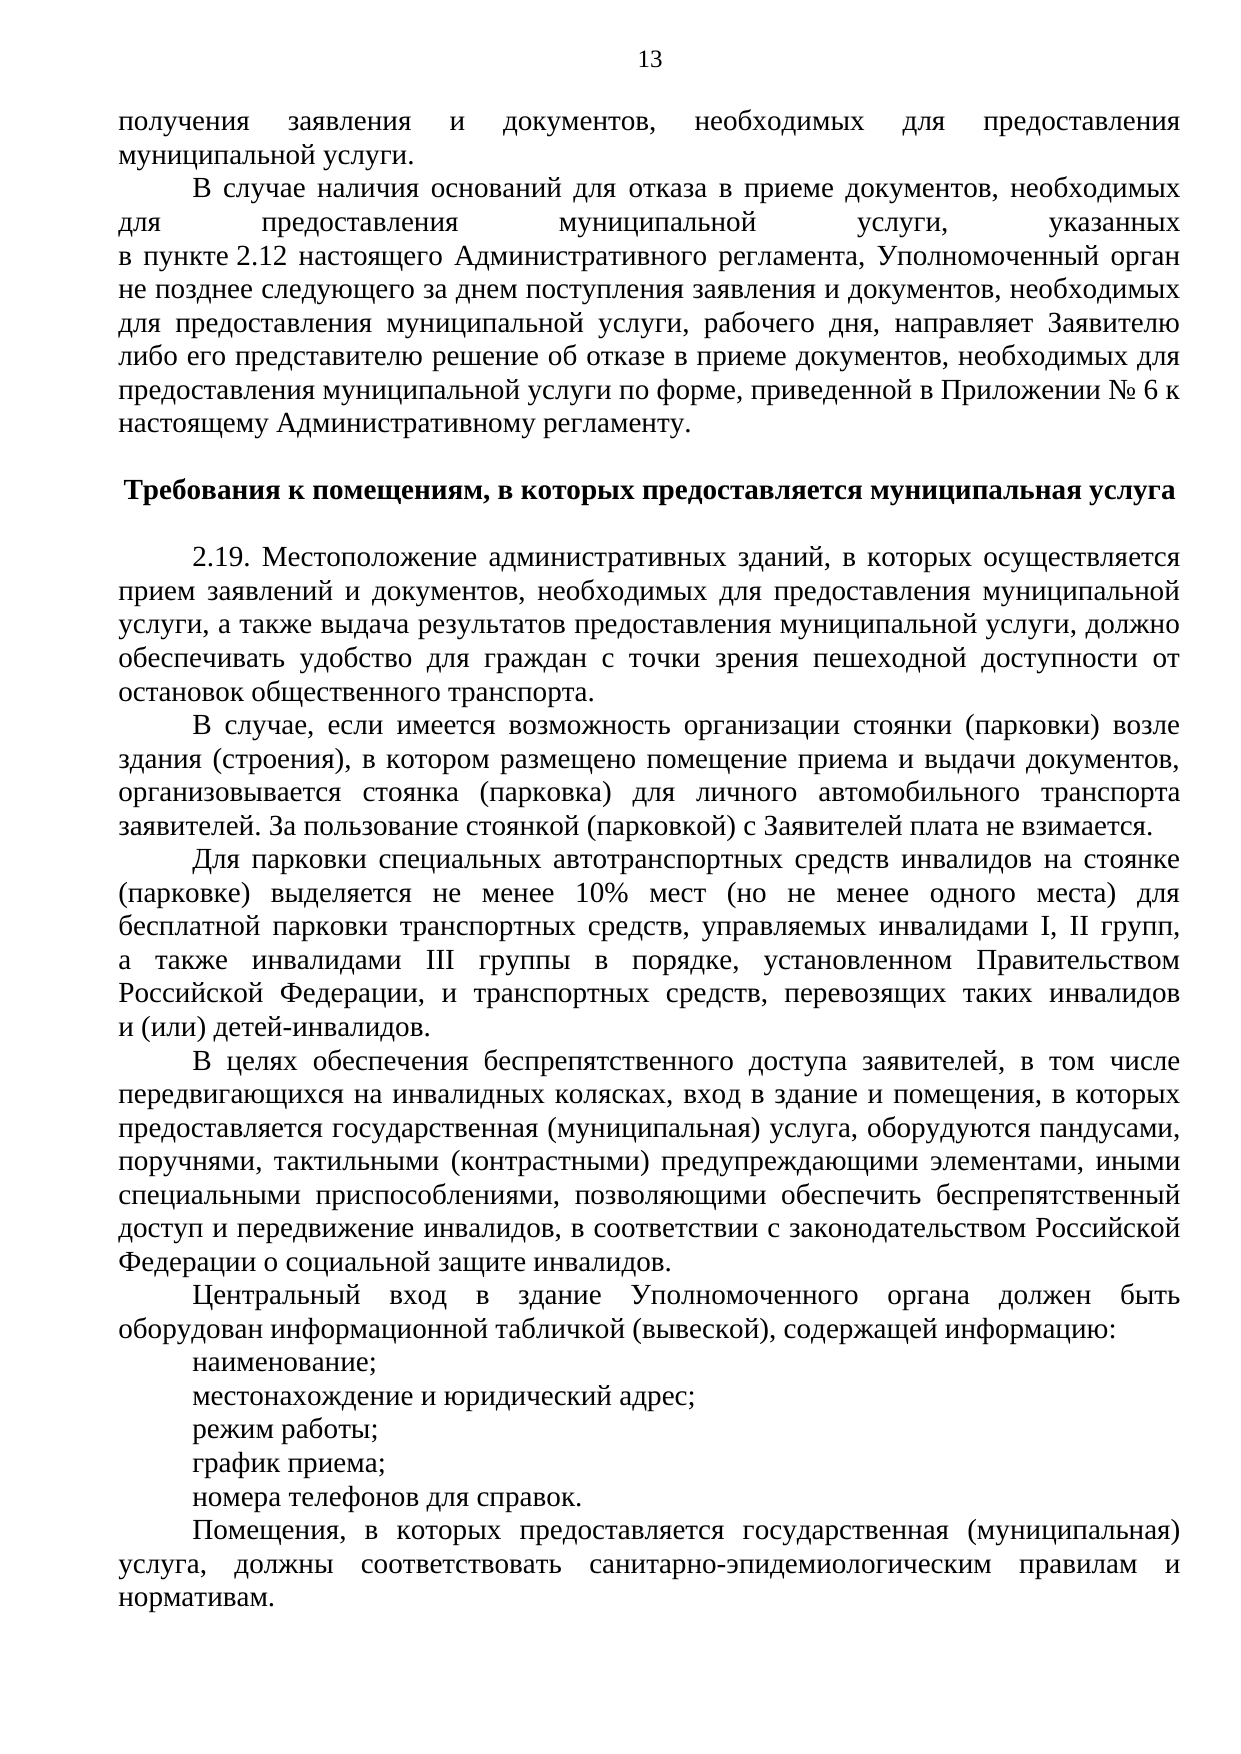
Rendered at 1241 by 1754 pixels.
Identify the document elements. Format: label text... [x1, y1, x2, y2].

text В случае, если имеется возможность организации стоянки (парковки) возле здания (строения), в котором размещено помещение приема и выдачи документов, организовывается стоянка (парковка) для личного автомобильного транспорта заявителей. За пользование стоянкой (парковкой) с Заявителей плата не взимается. [118, 707, 1181, 841]
text режим работы; [192, 1412, 1181, 1445]
text график приема; [192, 1445, 1181, 1479]
text наименование; [192, 1344, 1181, 1378]
text Центральный вход в здание Уполномоченного органа должен быть оборудован информационной табличкой (вывеской), содержащей информацию: [118, 1277, 1181, 1344]
text В случае наличия оснований для отказа в приеме документов, необходимых для предоставления муниципальной услуги, указанных в пункте 2.12 настоящего Административного регламента, Уполномоченный орган не позднее следующего за днем поступления заявления и документов, необходимых для предоставления муниципальной услуги, рабочего дня, направляет Заявителю либо его представителю решение об отказе в приеме документов, необходимых для предоставления муниципальной услуги по форме, приведенной в Приложении № 6 к настоящему Административному регламенту. [118, 171, 1181, 439]
text номера телефонов для справок. [192, 1479, 1181, 1512]
text Для парковки специальных автотранспортных средств инвалидов на стоянке (парковке) выделяется не менее 10% мест (но не менее одного места) для бесплатной парковки транспортных средств, управляемых инвалидами I, II групп, а также инвалидами III группы в порядке, установленном Правительством Российской Федерации, и транспортных средств, перевозящих таких инвалидов и (или) детей-инвалидов. [118, 841, 1181, 1043]
text Требования к помещениям, в которых предоставляется муниципальная услуга [118, 472, 1181, 506]
text В целях обеспечения беспрепятственного доступа заявителей, в том числе передвигающихся на инвалидных колясках, вход в здание и помещения, в которых предоставляется государственная (муниципальная) услуга, оборудуются пандусами, поручнями, тактильными (контрастными) предупреждающими элементами, иными специальными приспособлениями, позволяющими обеспечить беспрепятственный доступ и передвижение инвалидов, в соответствии с законодательством Российской Федерации о социальной защите инвалидов. [118, 1043, 1181, 1277]
text местонахождение и юридический адрес; [192, 1378, 1181, 1412]
text 2.19. Местоположение административных зданий, в которых осуществляется прием заявлений и документов, необходимых для предоставления муниципальной услуги, а также выдача результатов предоставления муниципальной услуги, должно обеспечивать удобство для граждан с точки зрения пешеходной доступности от остановок общественного транспорта. [118, 539, 1181, 707]
text Помещения, в которых предоставляется государственная (муниципальная) услуга, должны соответствовать санитарно-эпидемиологическим правилам и нормативам. [118, 1512, 1181, 1613]
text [118, 103, 1181, 171]
